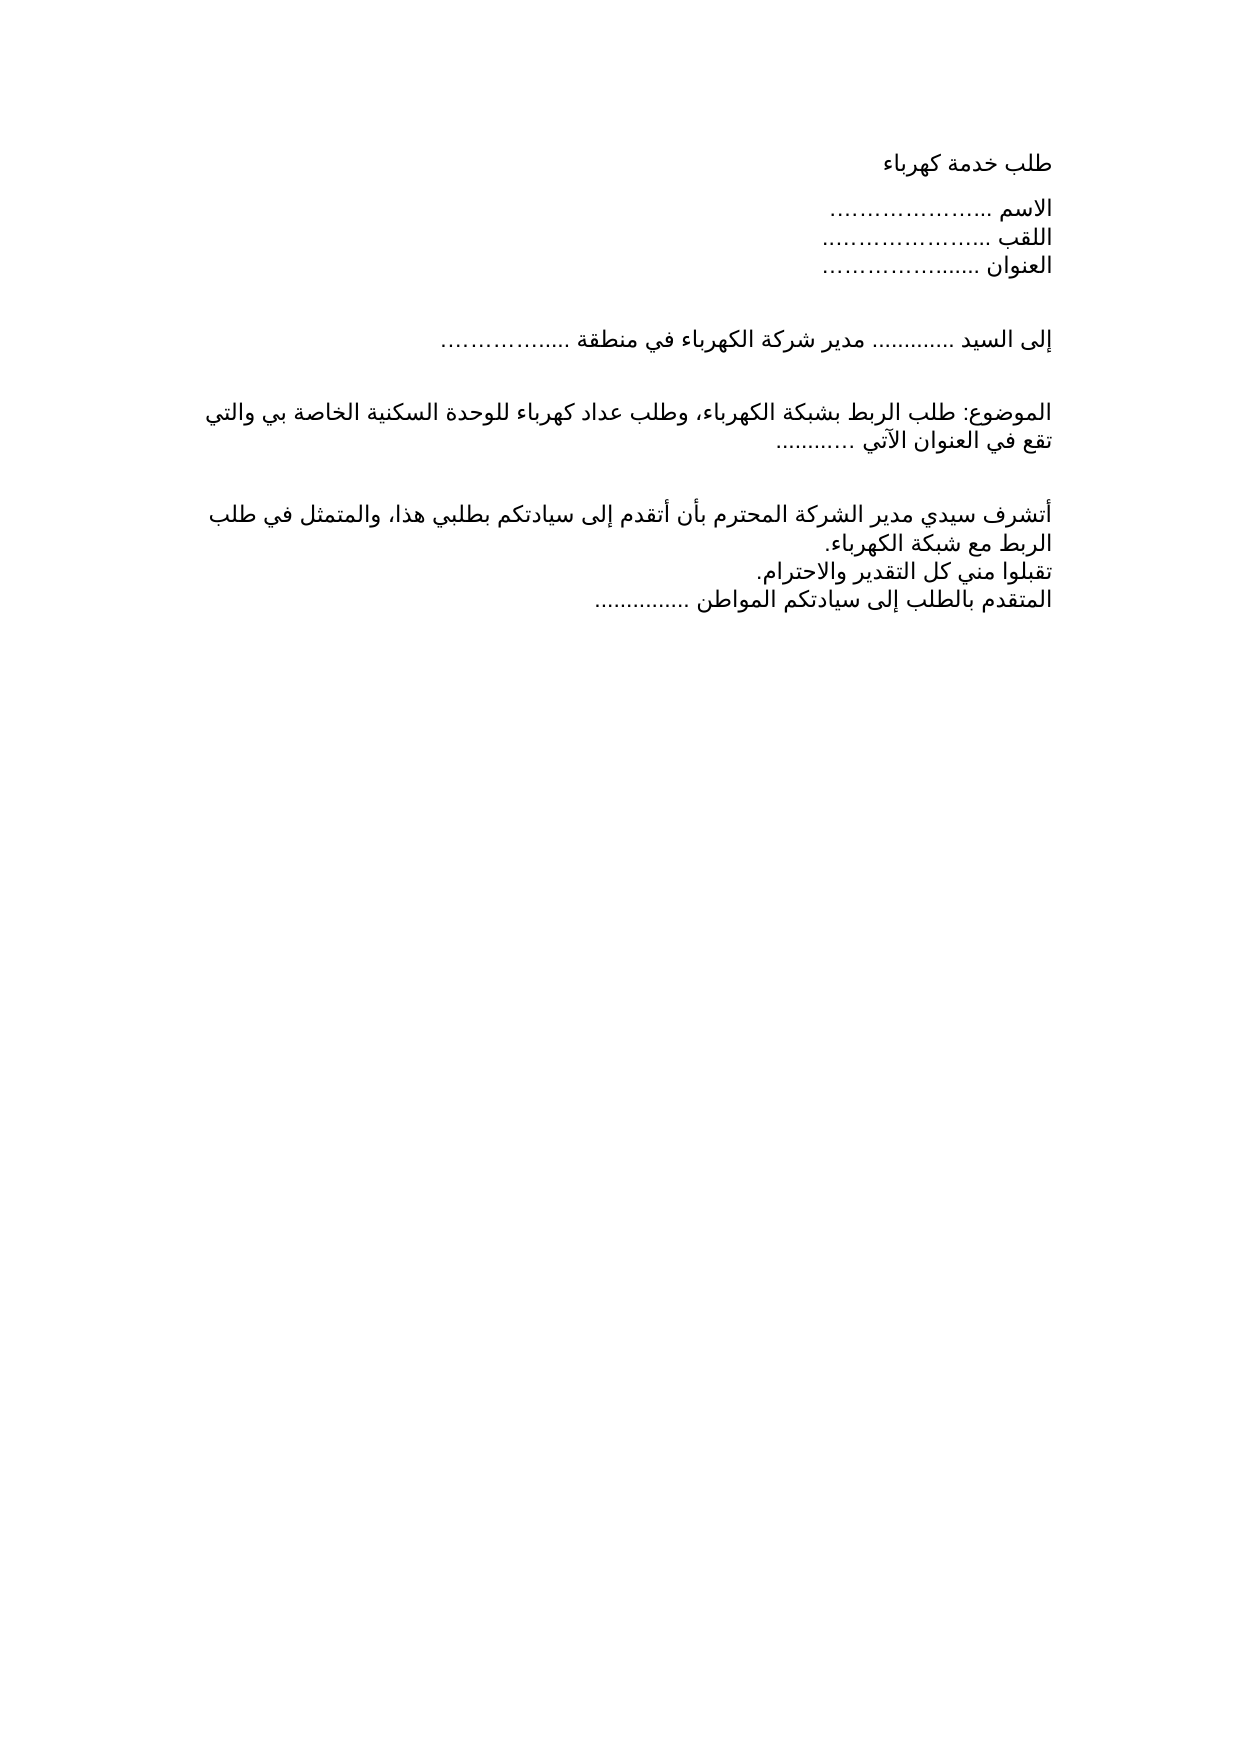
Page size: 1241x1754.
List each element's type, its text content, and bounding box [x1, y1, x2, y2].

text الاسم ...………………. اللقب ...……………….. العنوان .......…………… [187, 195, 1053, 278]
text إلى السيد ............. مدير شركة الكهرباء في منطقة .....…………. [187, 297, 1053, 352]
text طلب خدمة كهرباء [187, 150, 1053, 176]
text الموضوع: طلب الربط بشبكة الكهرباء، وطلب عداد كهرباء للوحدة السكنية الخاصة بي والتي تقع في العنوان الآتي …......... [187, 371, 1053, 454]
text أتشرف سيدي مدير الشركة المحترم بأن أتقدم إلى سيادتكم بطلبي هذا، والمتمثل في طلب الربط مع شبكة الكهرباء. تقبلوا مني كل التقدير والاحترام. المتقدم بالطلب إلى سيادتكم المواطن ............... [187, 473, 1053, 613]
